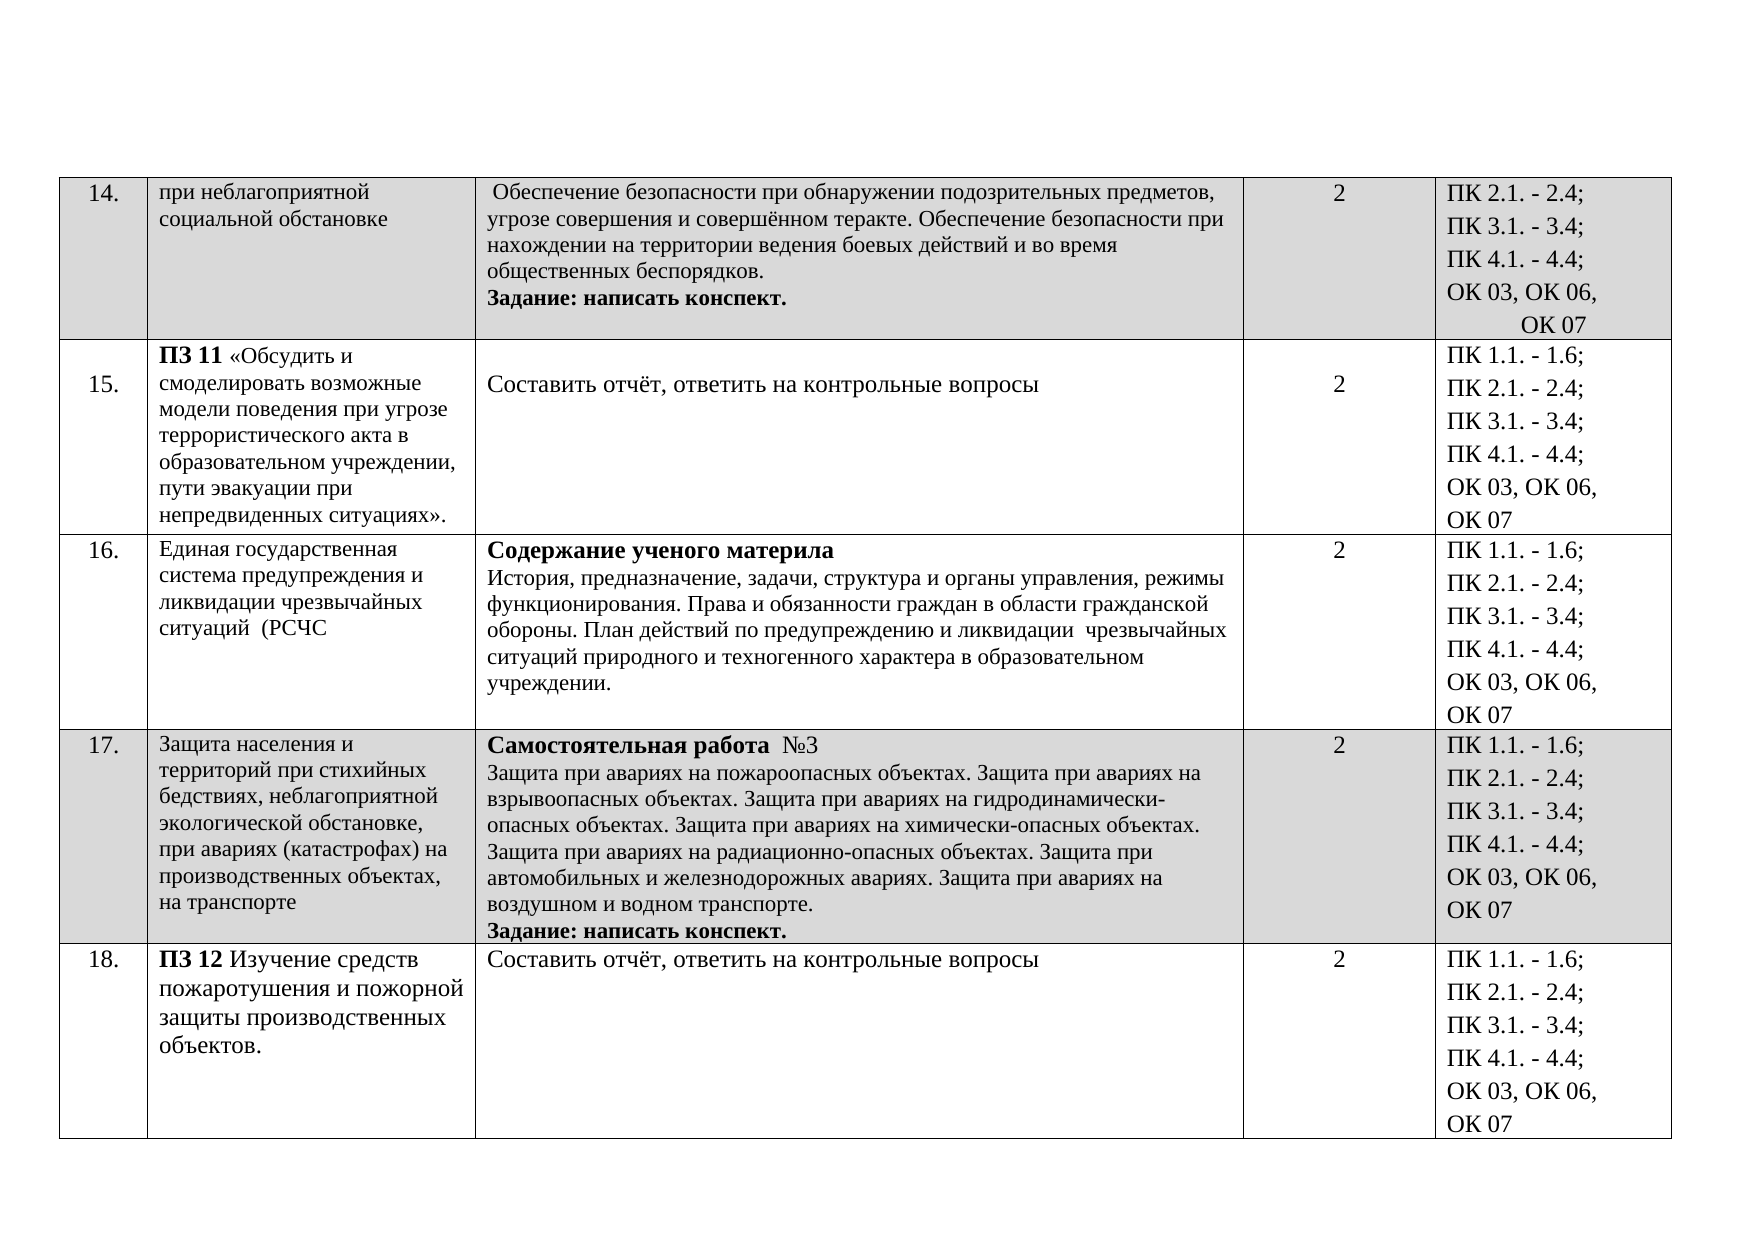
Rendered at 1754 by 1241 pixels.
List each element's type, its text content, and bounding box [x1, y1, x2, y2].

table_cell 2 [1244, 730, 1435, 943]
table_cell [476, 178, 1243, 339]
table_cell ПЗ 11 «Обсудить и смоделировать возможные модели поведения при угрозе террористического акта в образовательном учреждении, пути эвакуации при непредвиденных ситуациях». [148, 340, 475, 534]
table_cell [148, 178, 475, 339]
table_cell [1436, 178, 1671, 339]
table_cell 18. [60, 944, 147, 1138]
table_cell 16. [60, 535, 147, 729]
table_cell 2 [1244, 178, 1435, 339]
table_cell Защита населения и территорий при стихийных бедствиях, неблагоприятной экологической обстановке, при авариях (катастрофах) на производственных объектах, на транспорте [148, 730, 475, 943]
table_cell Содержание ученого материла История, предназначение, задачи, структура и органы управления, режимы функционирования. Права и обязанности граждан в области гражданской обороны. План действий по предупреждению и ликвидации чрезвычайных ситуаций природного и техногенного характера в образовательном учреждении. [476, 535, 1243, 729]
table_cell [1436, 944, 1671, 1138]
table_cell 2 [1244, 340, 1435, 534]
table_cell Единая государственная система предупреждения и ликвидации чрезвычайных ситуаций (РСЧС [148, 535, 475, 729]
table_cell Составить отчёт, ответить на контрольные вопросы [476, 340, 1243, 534]
table_cell 2 [1244, 944, 1435, 1138]
table_cell 14. [60, 178, 147, 339]
table_cell ПК 1.1. - 1.6; ПК 2.1. - 2.4; ПК 3.1. - 3.4; ПК 4.1. - 4.4; ОК 03, ОК 06, ОК 07 [1436, 340, 1671, 534]
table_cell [476, 944, 1243, 1138]
table_cell Самостоятельная работа №3 Защита при авариях на пожароопасных объектах. Защита при авариях на взрывоопасных объектах. Защита при авариях на гидродинамически-опасных объектах. Защита при авариях на химически-опасных объектах. Защита при авариях на радиационно-опасных объектах. Защита при автомобильных и железнодорожных авариях. Защита при авариях на воздушном и водном транспорте. Задание: написать конспект. [476, 730, 1243, 943]
table_cell 15. [60, 340, 147, 534]
table_cell ПК 1.1. - 1.6; ПК 2.1. - 2.4; ПК 3.1. - 3.4; ПК 4.1. - 4.4; ОК 03, ОК 06, ОК 07 [1436, 730, 1671, 943]
table_cell ПЗ 12 Изучение средств пожаротушения и пожорной защиты производственных объектов. [148, 944, 475, 1138]
table_cell 2 [1244, 535, 1435, 729]
table_cell ПК 1.1. - 1.6; ПК 2.1. - 2.4; ПК 3.1. - 3.4; ПК 4.1. - 4.4; ОК 03, ОК 06, ОК 07 [1436, 535, 1671, 729]
table_cell 17. [60, 730, 147, 943]
